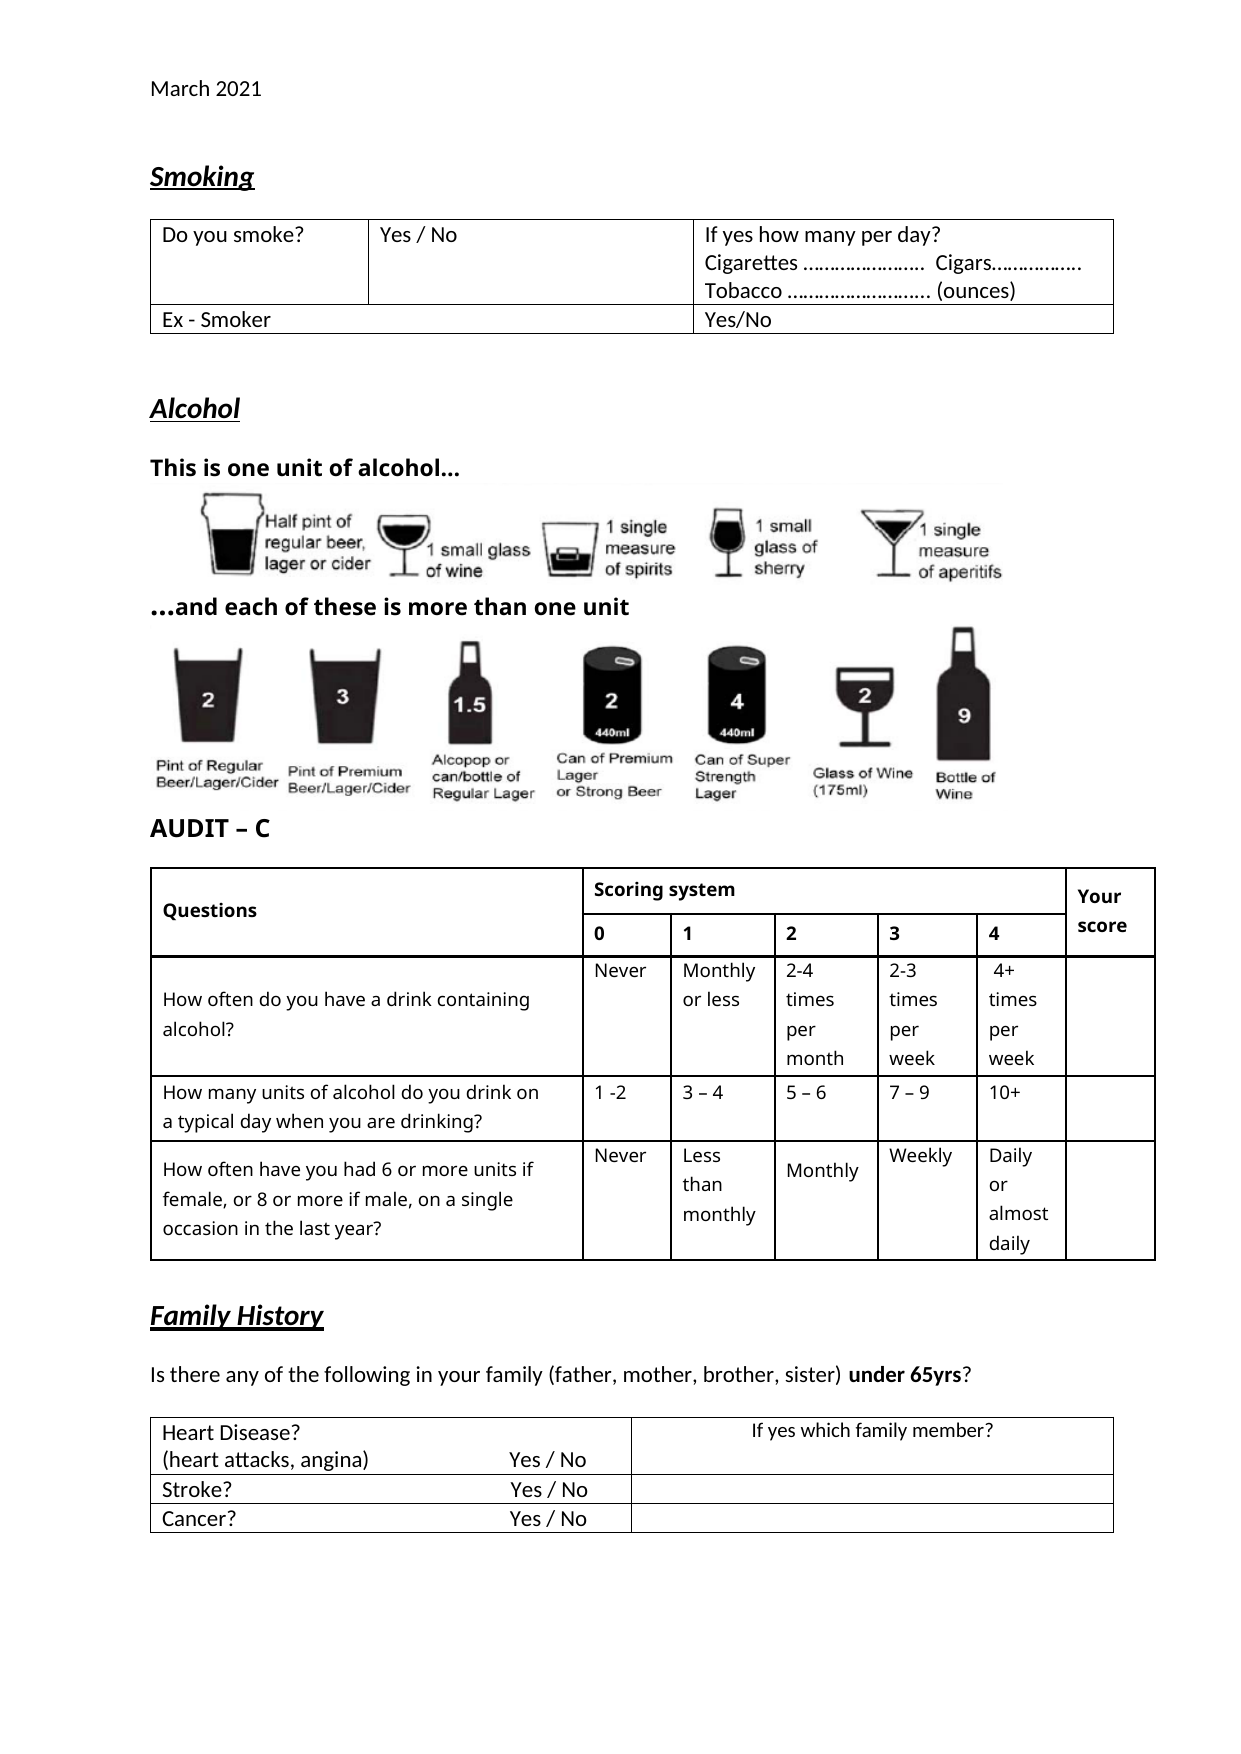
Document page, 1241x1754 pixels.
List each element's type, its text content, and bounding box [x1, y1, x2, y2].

table_cell Weekly [879, 1142, 976, 1259]
table_cell How often have you had 6 or more units if female, or 8 or more if male, on a single occasion in the last year? [152, 1142, 582, 1259]
table_cell Cancer? Yes / No [151, 1504, 631, 1532]
table_cell Yes/No [694, 305, 1113, 333]
table_header Scoring system [584, 869, 1065, 913]
table_header Your score [1067, 869, 1154, 955]
table_cell 2 [776, 915, 877, 955]
table_cell 5 – 6 [776, 1077, 877, 1140]
table_cell 1 [672, 915, 774, 955]
table_header Questions [152, 869, 582, 955]
table_cell 0 [584, 915, 670, 955]
table_cell 4+ times per week [978, 958, 1065, 1075]
text Family History [150, 1297, 1090, 1332]
table_header Heart Disease? (heart attacks, angina) Yes / No [151, 1418, 631, 1474]
table_cell Monthly [776, 1142, 877, 1259]
table_cell 3 [879, 915, 976, 955]
text This is one unit of alcohol… [150, 452, 1090, 483]
table_cell Monthly or less [672, 958, 774, 1075]
table_cell Daily or almost daily [978, 1142, 1065, 1259]
text Smoking [150, 158, 1090, 193]
table_cell 10+ [978, 1077, 1065, 1140]
table_cell 1 -2 [584, 1077, 670, 1140]
table_cell [1067, 958, 1154, 1075]
table_cell 2-4 times per month [776, 958, 877, 1075]
table_cell 2-3 times per week [879, 958, 976, 1075]
table_cell Less than monthly [672, 1142, 774, 1259]
table_cell Stroke? Yes / No [151, 1475, 631, 1503]
table_cell [632, 1475, 1113, 1503]
table_header If yes which family member? [632, 1418, 1113, 1474]
table_cell 7 – 9 [879, 1077, 976, 1140]
table_cell Never [584, 1142, 670, 1259]
table_cell How many units of alcohol do you drink on a typical day when you are drinking? [152, 1077, 582, 1140]
table_header If yes how many per day? Cigarettes ………………….. Cigars…………….. Tobacco ……………………... (ounces) [694, 220, 1113, 304]
table_cell [1067, 1142, 1154, 1259]
table_cell [1067, 1077, 1154, 1140]
table_cell 3 – 4 [672, 1077, 774, 1140]
text …and each of these is more than one unit [150, 585, 1090, 624]
table_cell 4 [978, 915, 1065, 955]
table_header Do you smoke? [151, 220, 368, 304]
text AUDIT – C [150, 810, 1090, 844]
text Alcohol [150, 390, 1090, 426]
text Is there any of the following in your family (father, mother, brother, sister) under 65yrs? [150, 1361, 1090, 1388]
table_header Yes / No [369, 220, 693, 304]
table_cell [632, 1504, 1113, 1532]
table_cell Ex - Smoker [151, 305, 693, 333]
table_cell How often do you have a drink containing alcohol? [152, 958, 582, 1075]
table_cell Never [584, 958, 670, 1075]
